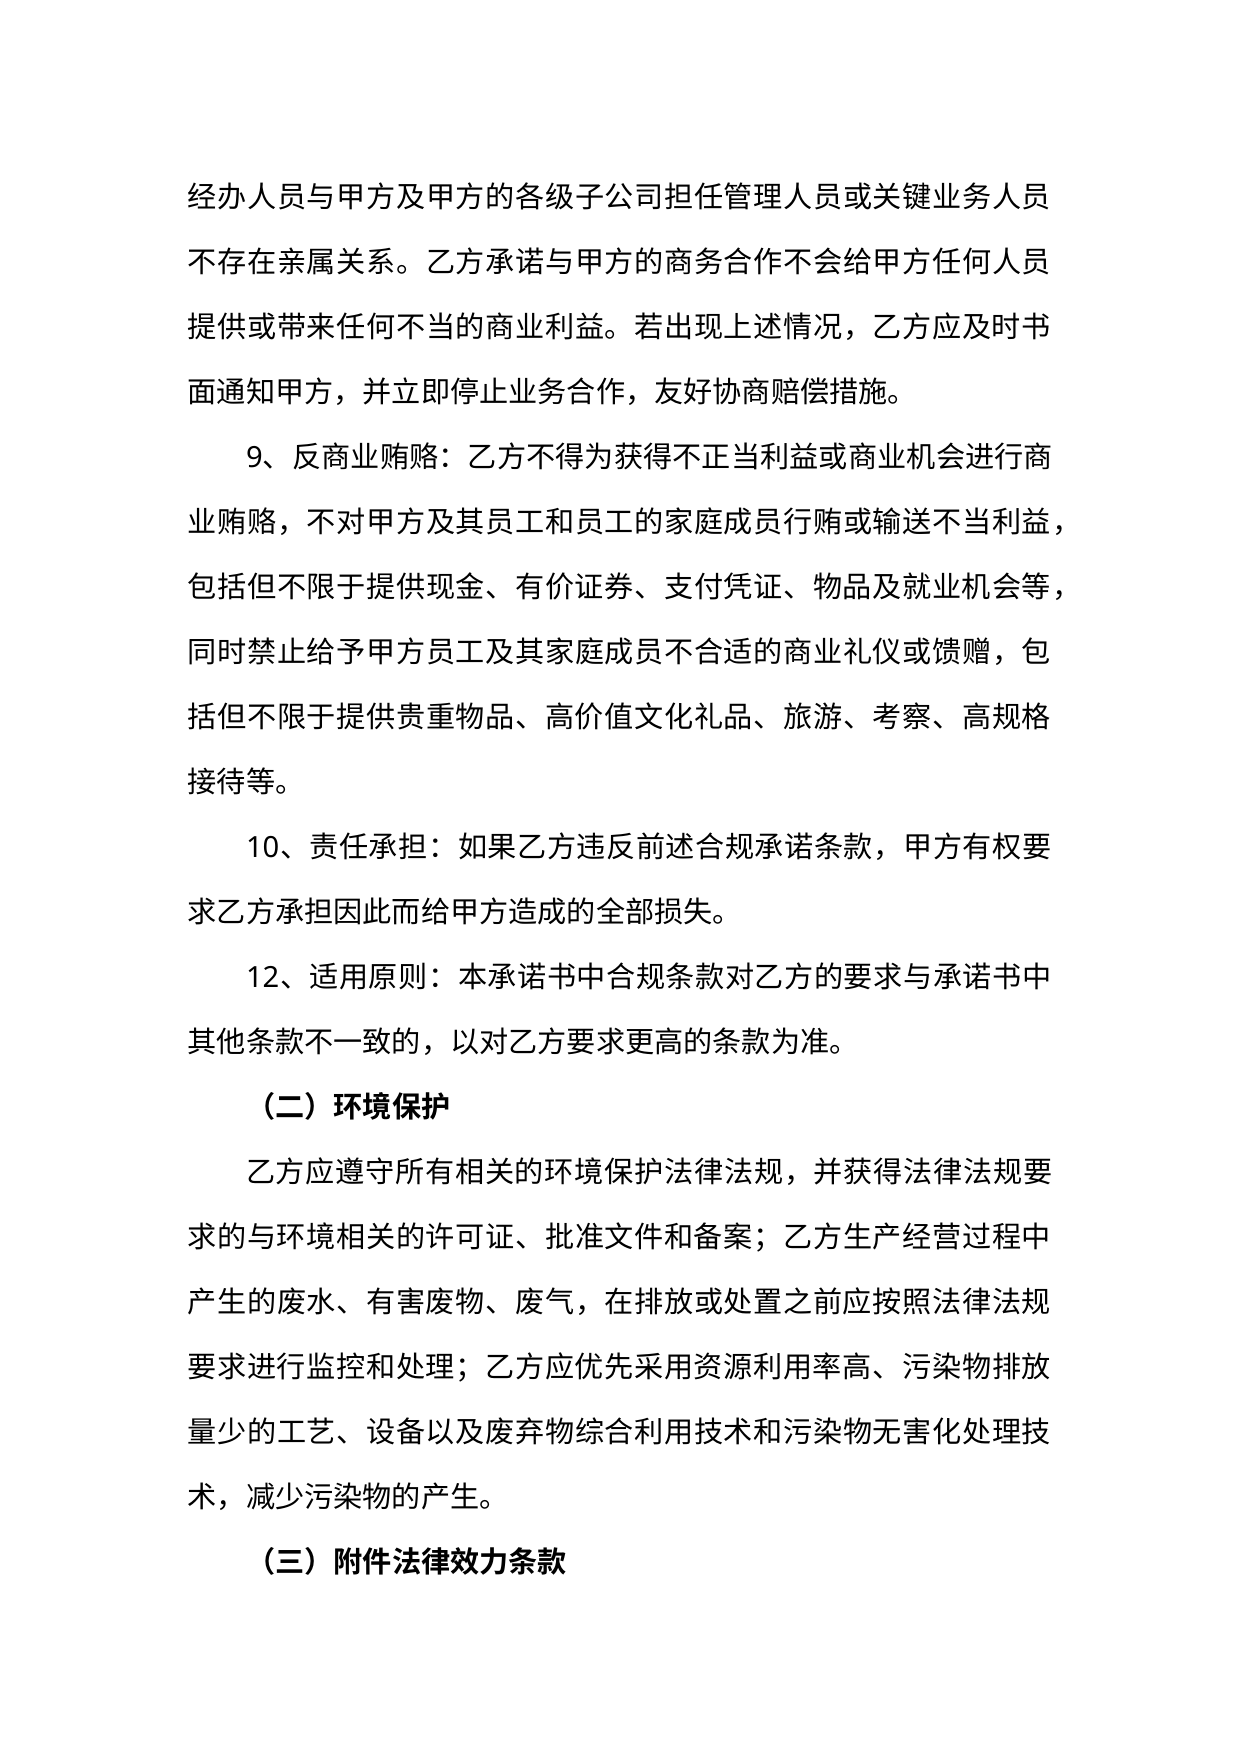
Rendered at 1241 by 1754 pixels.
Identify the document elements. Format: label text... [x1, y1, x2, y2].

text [187, 162, 1053, 422]
text 12、适用原则：本承诺书中合规条款对乙方的要求与承诺书中其他条款不一致的，以对乙方要求更高的条款为准。 [187, 942, 1053, 1072]
text 10、责任承担：如果乙方违反前述合规承诺条款，甲方有权要求乙方承担因此而给甲方造成的全部损失。 [187, 812, 1053, 942]
text （三）附件法律效力条款 [187, 1527, 1053, 1592]
text （二）环境保护 [187, 1072, 1053, 1137]
text 9、反商业贿赂：乙方不得为获得不正当利益或商业机会进行商业贿赂，不对甲方及其员工和员工的家庭成员行贿或输送不当利益，包括但不限于提供现金、有价证券、支付凭证、物品及就业机会等，同时禁止给予甲方员工及其家庭成员不合适的商业礼仪或馈赠，包括但不限于提供贵重物品、高价值文化礼品、旅游、考察、高规格接待等。 [187, 422, 1053, 812]
text 乙方应遵守所有相关的环境保护法律法规，并获得法律法规要求的与环境相关的许可证、批准文件和备案；乙方生产经营过程中产生的废水、有害废物、废气，在排放或处置之前应按照法律法规要求进行监控和处理；乙方应优先采用资源利用率高、污染物排放量少的工艺、设备以及废弃物综合利用技术和污染物无害化处理技术，减少污染物的产生。 [187, 1137, 1053, 1527]
